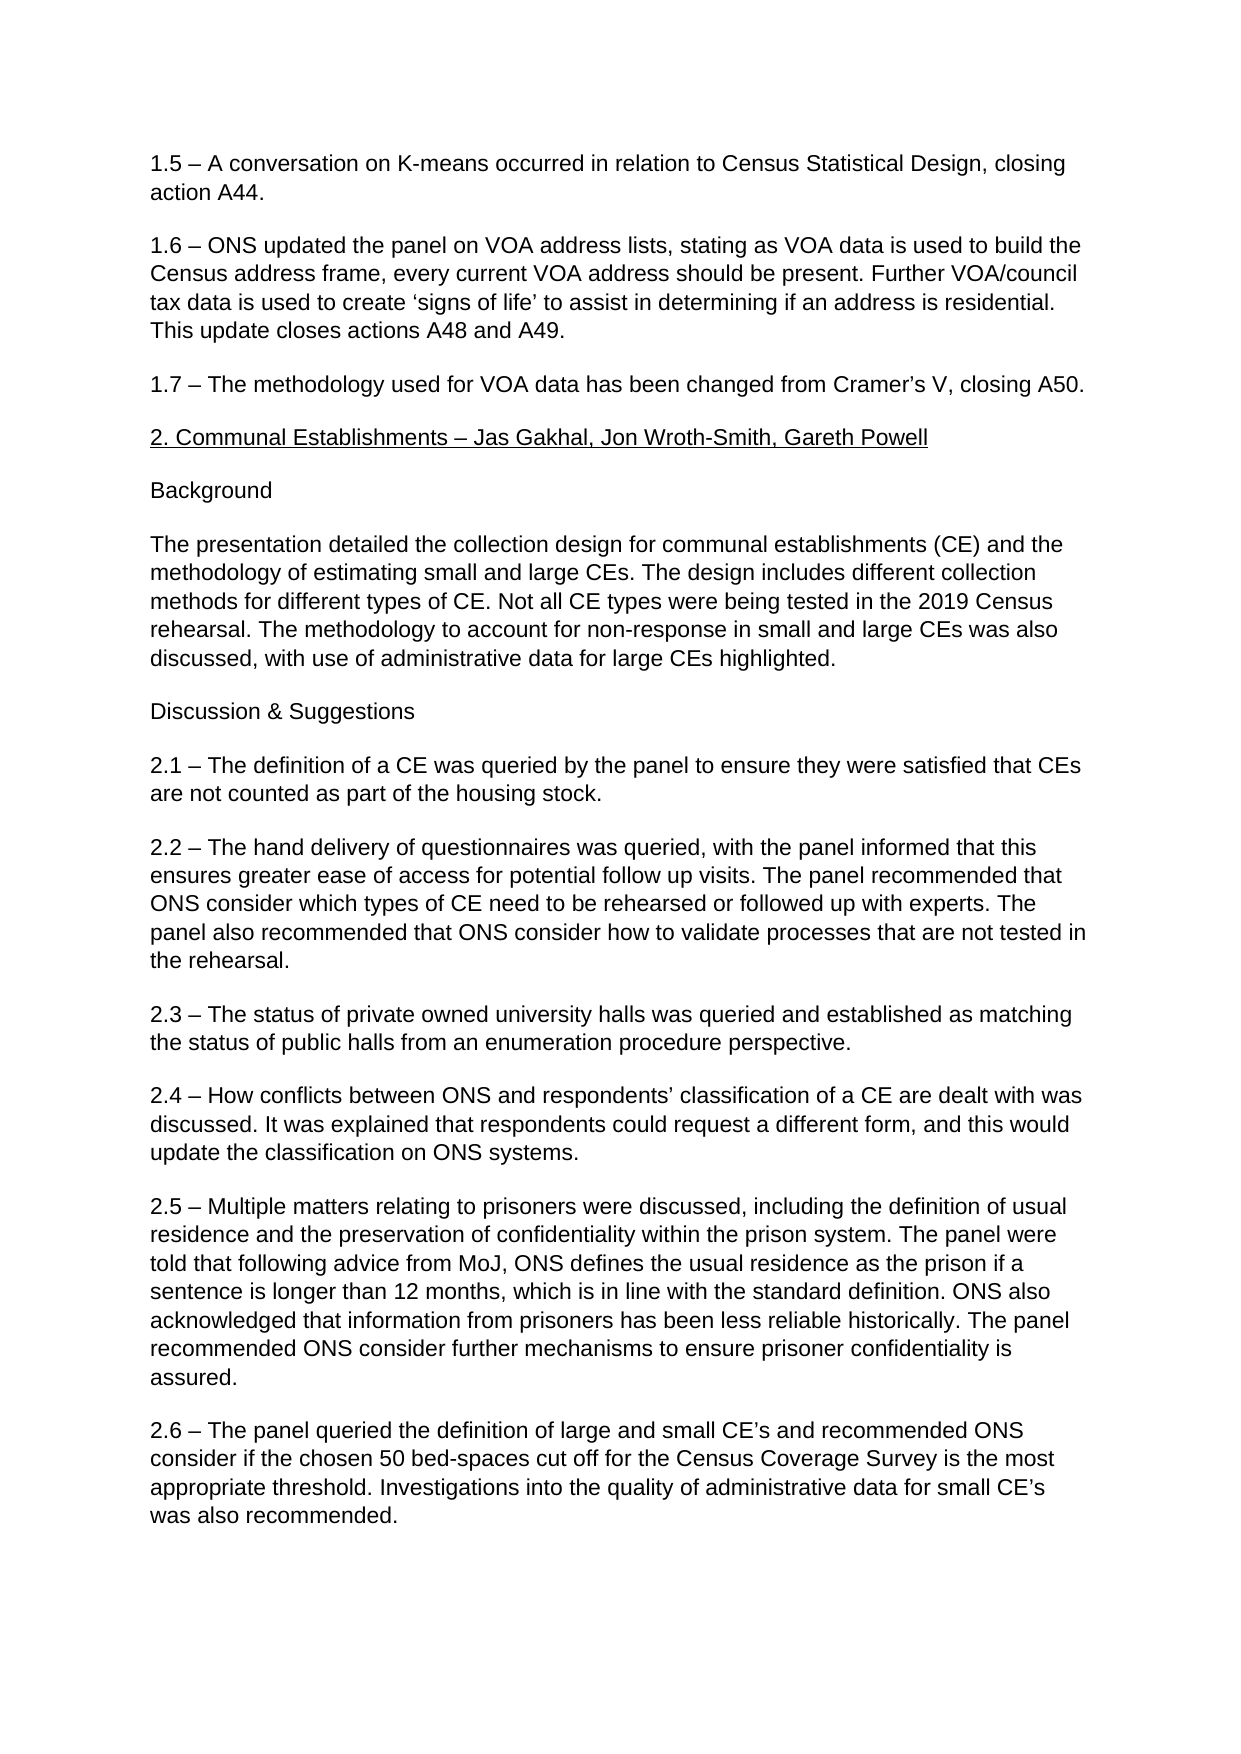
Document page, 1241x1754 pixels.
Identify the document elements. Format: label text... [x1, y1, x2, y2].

text Background [150, 477, 1090, 504]
text 1.7 – The methodology used for VOA data has been changed from Cramer’s V, closing A50. [150, 371, 1090, 397]
text 2.5 – Multiple matters relating to prisoners were discussed, including the definition of usual residence and the preservation of confidentiality within the prison system. The panel were told that following advice from MoJ, ONS defines the usual residence as the prison if a sentence is longer than 12 months, which is in line with the standard definition. ONS also acknowledged that information from prisoners has been less reliable historically. The panel recommended ONS consider further mechanisms to ensure prisoner confidentiality is assured. [150, 1193, 1090, 1390]
text 2.3 – The status of private owned university halls was queried and established as matching the status of public halls from an enumeration procedure perspective. [150, 1001, 1090, 1055]
text 2.4 – How conflicts between ONS and respondents’ classification of a CE are dealt with was discussed. It was explained that respondents could request a different form, and this would update the classification on ONS systems. [150, 1082, 1090, 1166]
text 2.6 – The panel queried the definition of large and small CE’s and recommended ONS consider if the chosen 50 bed-spaces cut off for the Census Coverage Survey is the most appropriate threshold. Investigations into the quality of administrative data for small CE’s was also recommended. [150, 1417, 1090, 1528]
text Discussion & Suggestions [150, 698, 1090, 724]
text 2.1 – The definition of a CE was queried by the panel to ensure they were satisfied that CEs are not counted as part of the housing stock. [150, 752, 1090, 806]
text 2.2 – The hand delivery of questionnaires was queried, with the panel informed that this ensures greater ease of access for potential follow up visits. The panel recommended that ONS consider which types of CE need to be rehearsed or followed up with experts. The panel also recommended that ONS consider how to validate processes that are not tested in the rehearsal. [150, 833, 1090, 973]
text 1.5 – A conversation on K-means occurred in relation to Census Statistical Design, closing action A44. [150, 150, 1090, 205]
text 2. Communal Establishments – Jas Gakhal, Jon Wroth-Smith, Gareth Powell [150, 424, 1090, 450]
text 1.6 – ONS updated the panel on VOA address lists, stating as VOA data is used to build the Census address frame, every current VOA address should be present. Further VOA/council tax data is used to create ‘signs of life’ to assist in determining if an address is residential. This update closes actions A48 and A49. [150, 232, 1090, 343]
text The presentation detailed the collection design for communal establishments (CE) and the methodology of estimating small and large CEs. The design includes different collection methods for different types of CE. Not all CE types were being tested in the 2019 Census rehearsal. The methodology to account for non-response in small and large CEs was also discussed, with use of administrative data for large CEs highlighted. [150, 531, 1090, 671]
